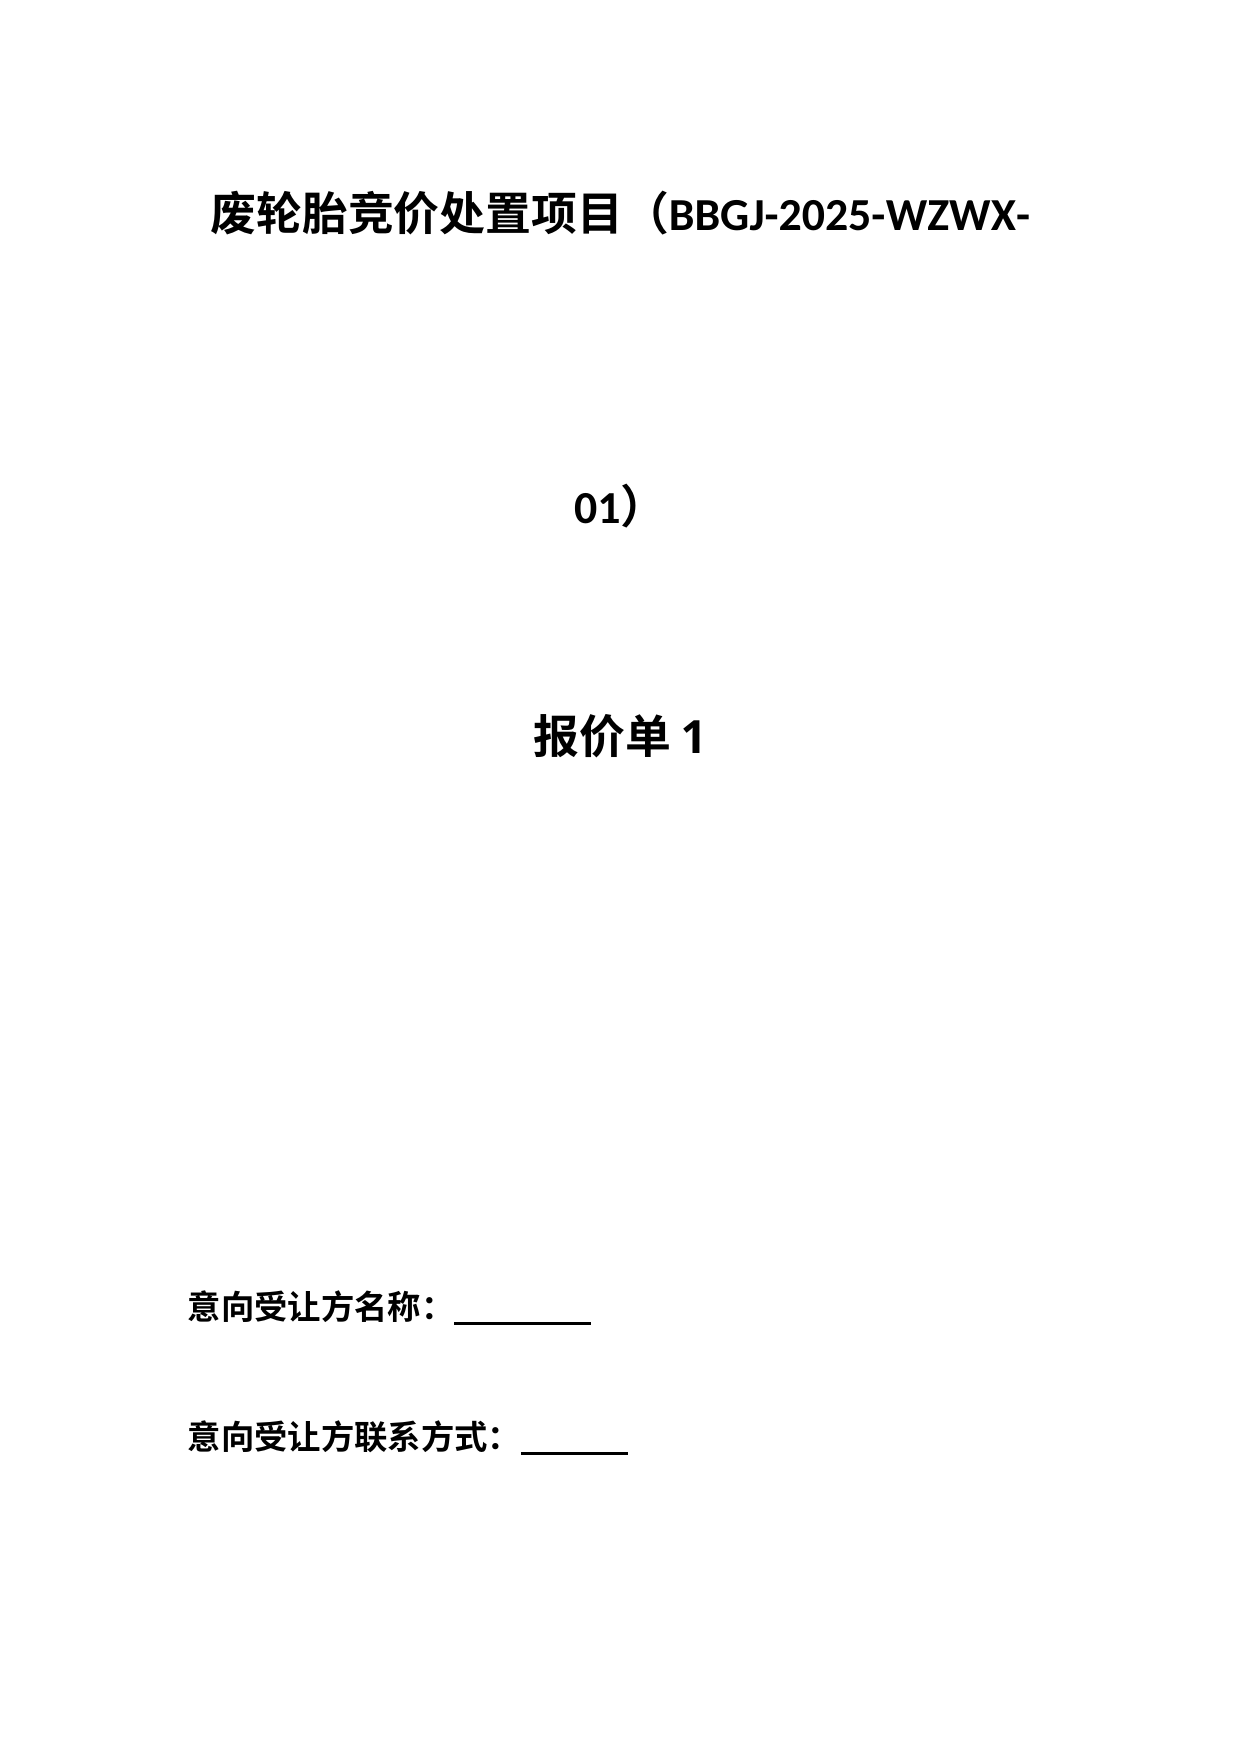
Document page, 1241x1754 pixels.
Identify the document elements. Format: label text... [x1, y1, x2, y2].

text 废轮胎竞价处置项目（BBGJ-2025-WZWX-01） [187, 162, 1053, 552]
text 意向受让方名称： [187, 1273, 1053, 1338]
text 意向受让方联系方式： [187, 1403, 1053, 1468]
text 报价单1 [187, 685, 1053, 782]
